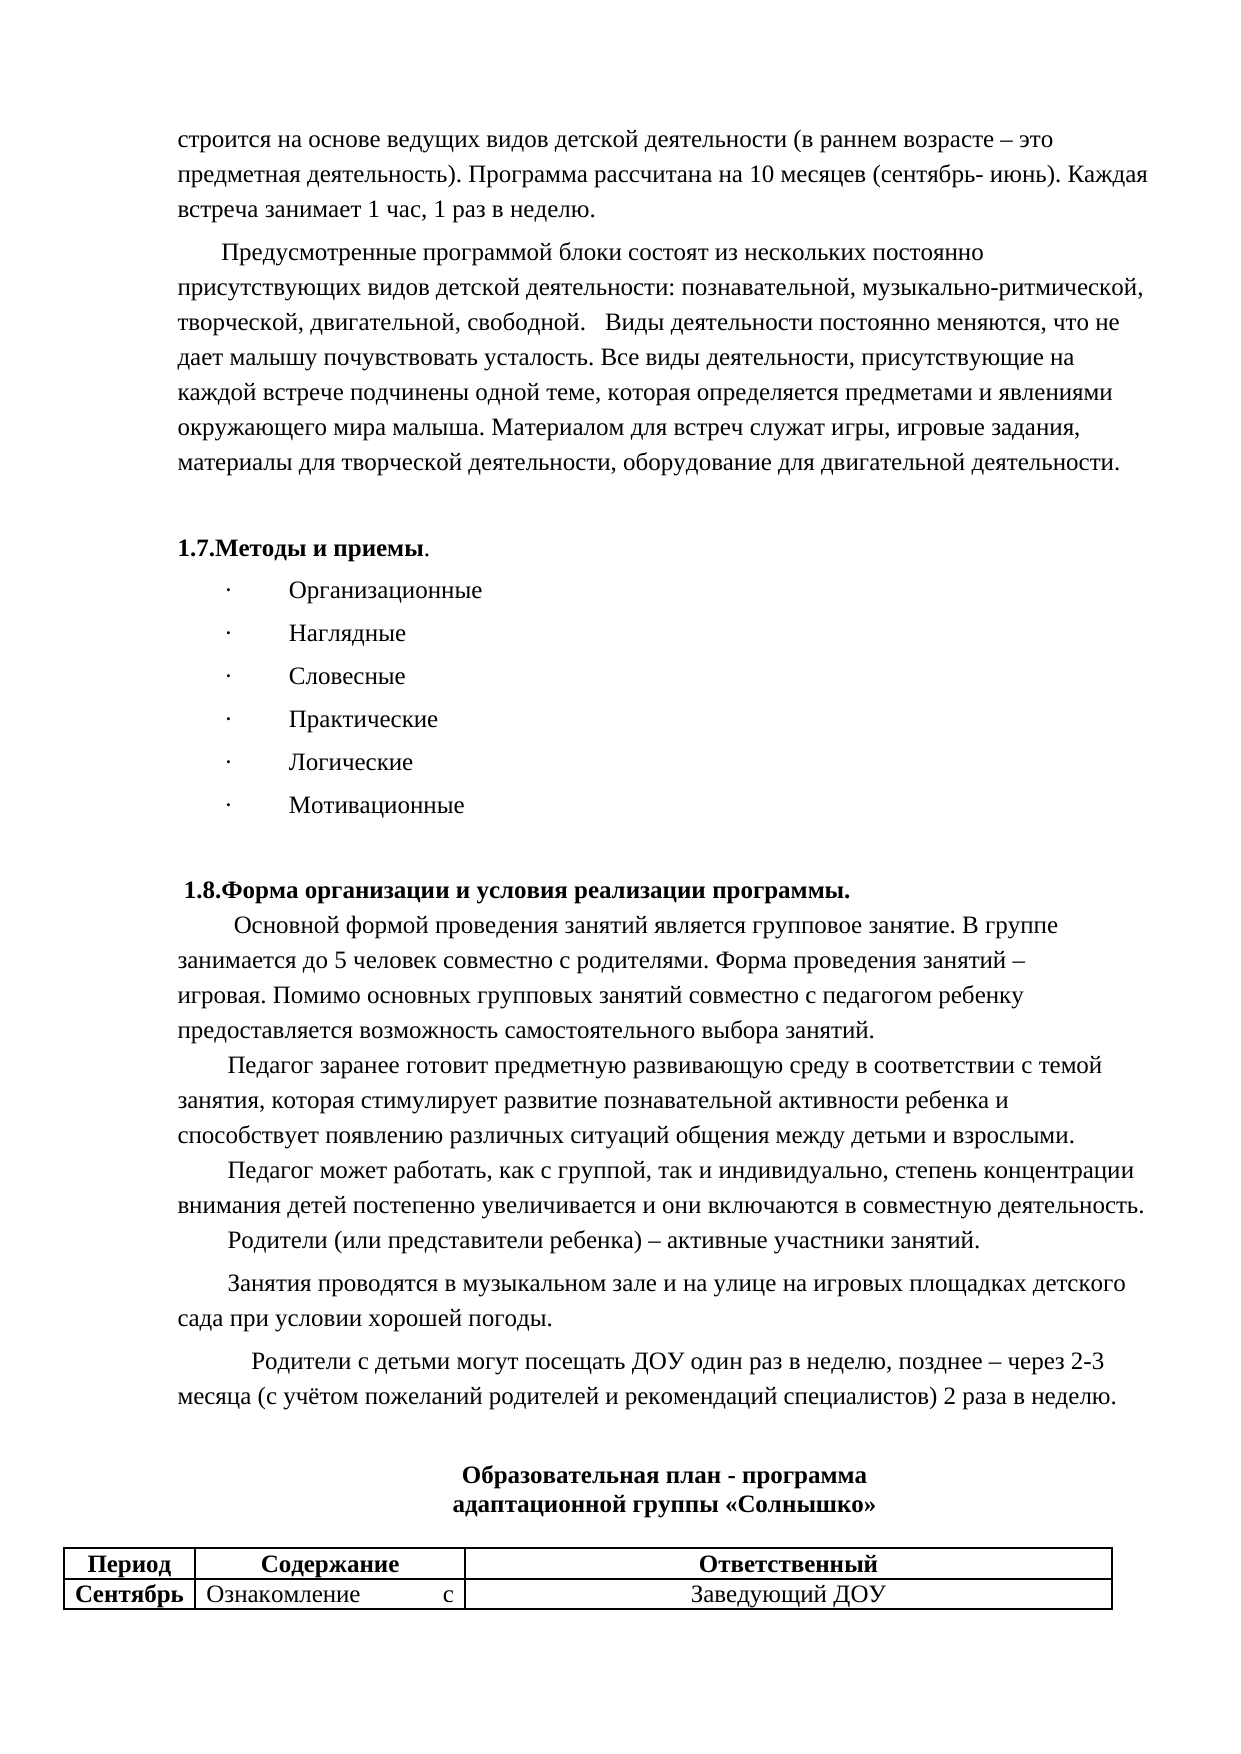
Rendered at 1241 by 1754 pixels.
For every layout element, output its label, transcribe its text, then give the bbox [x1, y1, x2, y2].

text · Практические [224, 698, 1152, 733]
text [177, 118, 1152, 223]
text 1.8.Форма организации и условия реализации программы. [177, 869, 1152, 904]
table_header Содержание [196, 1549, 464, 1577]
table_header Период [65, 1549, 194, 1577]
text · Логические [224, 741, 1152, 776]
table_header Ответственный [466, 1549, 1111, 1577]
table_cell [196, 1580, 464, 1608]
text Занятия проводятся в музыкальном зале и на улице на игровых площадках детского сада при условии хорошей погоды. [177, 1262, 1152, 1332]
table_cell Заведующий ДОУ [466, 1580, 1111, 1608]
table_cell Сентябрь -октябрь [65, 1580, 194, 1608]
text Предусмотренные программой блоки состоят из нескольких постоянно присутствующих видов детской деятельности: познавательной, музыкально-ритмической, творческой, двигательной, свободной. Виды деятельности постоянно меняются, что не дает малышу почувствовать усталость. Все виды деятельности, присутствующие на каждой встрече подчинены одной теме, которая определяется предметами и явлениями окружающего мира малыша. Материалом для встреч служат игры, игровые задания, материалы для творческой деятельности, оборудование для двигательной деятельности. [177, 231, 1152, 476]
text Основной формой проведения занятий является групповое занятие. В группе занимается до 5 человек совместно с родителями. Форма проведения занятий – игровая. Помимо основных групповых занятий совместно с педагогом ребенку предоставляется возможность самостоятельного выбора занятий. Педагог заранее готовит предметную развивающую среду в соответствии с темой занятия, которая стимулирует развитие познавательной активности ребенка и способствует появлению различных ситуаций общения между детьми и взрослыми. Педагог может работать, как с группой, так и индивидуально, степень концентрации внимания детей постепенно увеличивается и они включаются в совместную деятельность. Родители (или представители ребенка) – активные участники занятий. [177, 904, 1152, 1254]
text · Наглядные [224, 612, 1152, 647]
text · Мотивационные [224, 783, 1152, 818]
text · Организационные [224, 569, 1152, 604]
text 1.7.Методы и приемы. [177, 527, 1152, 562]
text Образовательная план - программа [177, 1460, 1152, 1489]
text Родители с детьми могут посещать ДОУ один раз в неделю, позднее – через 2-3 месяца (с учётом пожеланий родителей и рекомендаций специалистов) 2 раза в неделю. [177, 1340, 1152, 1410]
text адаптационной группы «Солнышко» [177, 1489, 1152, 1518]
text · Словесные [224, 655, 1152, 690]
